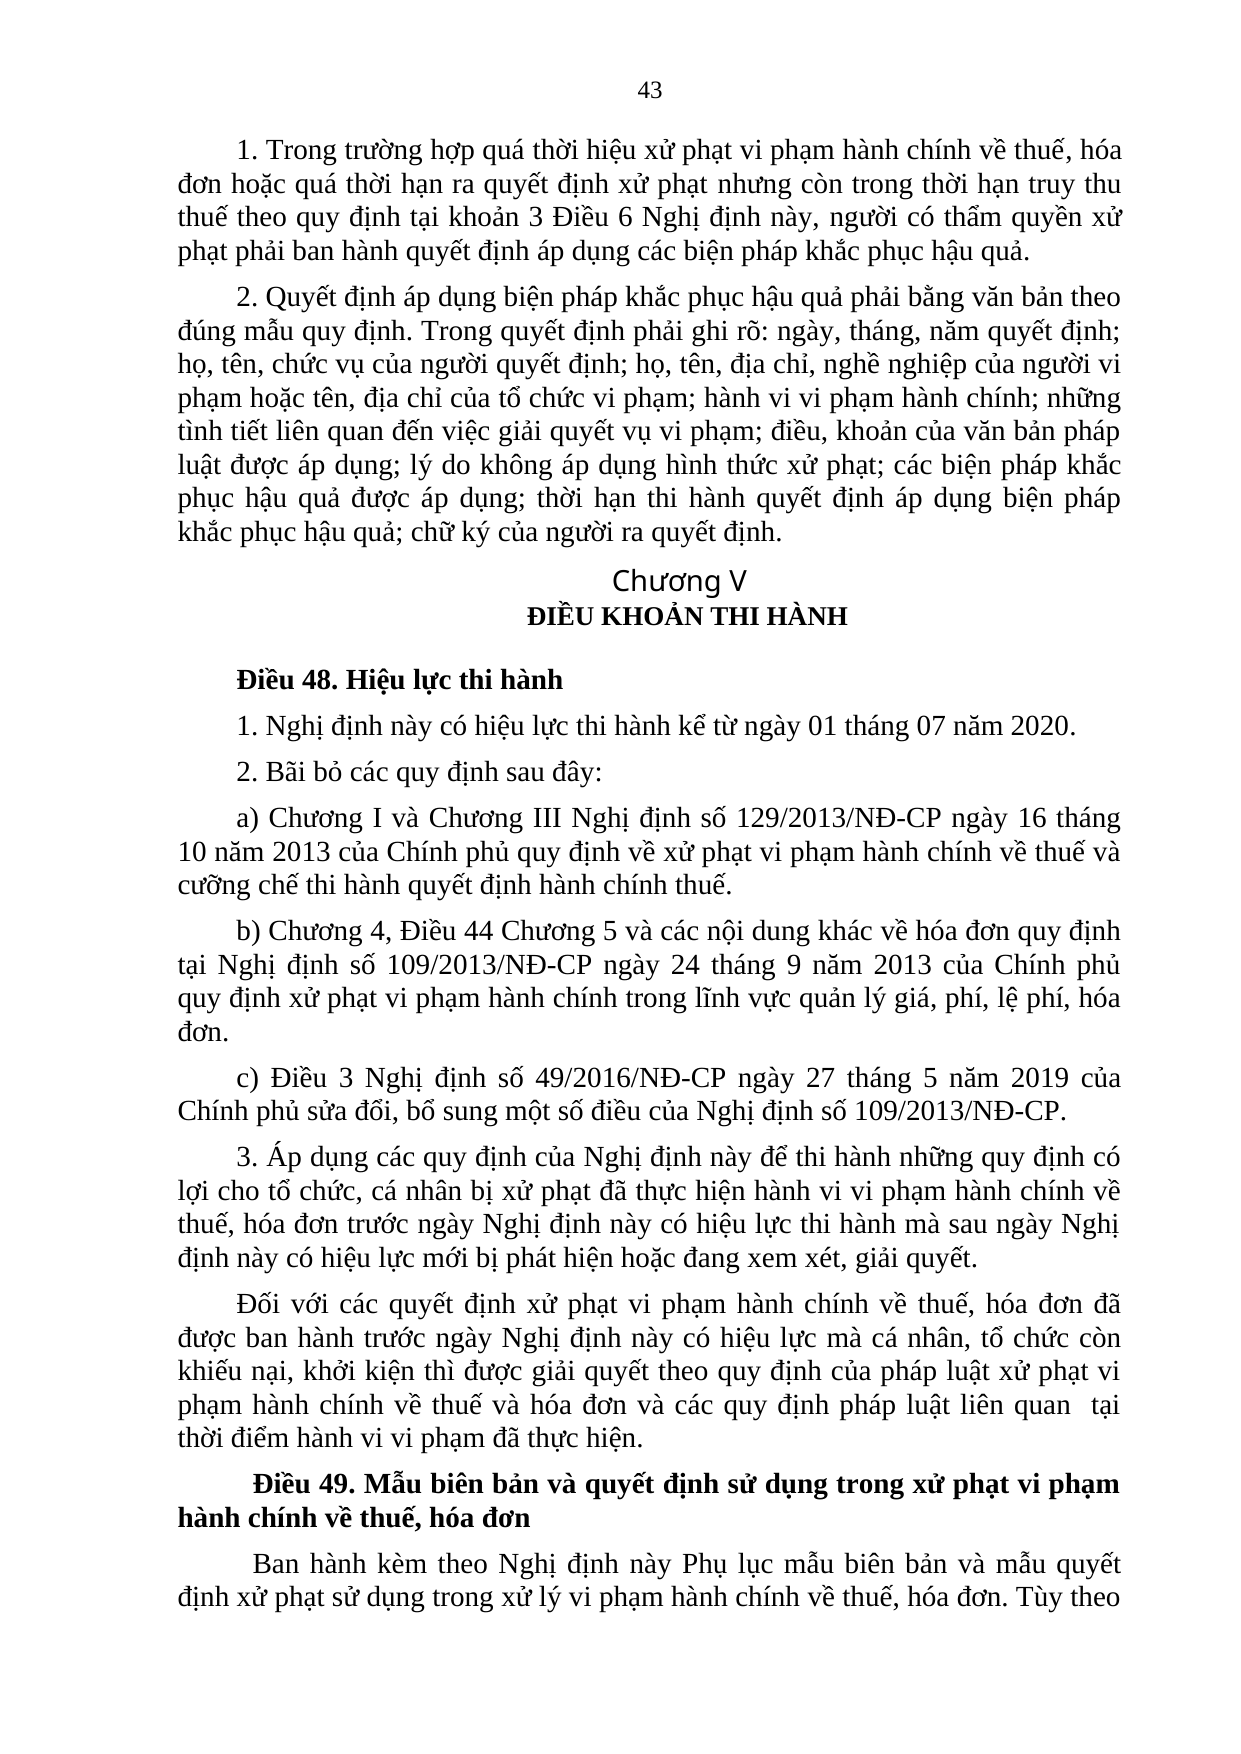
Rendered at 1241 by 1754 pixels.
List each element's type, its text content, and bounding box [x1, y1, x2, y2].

text Đối với các quyết định xử phạt vi phạm hành chính về thuế, hóa đơn đã được ban hành trước ngày Nghị định này có hiệu lực mà cá nhân, tổ chức còn khiếu nại, khởi kiện thì được giải quyết theo quy định của pháp luật xử phạt vi phạm hành chính về thuế và hóa đơn và các quy định pháp luật liên quan tại thời điểm hành vi vi phạm đã thực hiện. [177, 1286, 1122, 1454]
text 1. Trong trường hợp quá thời hiệu xử phạt vi phạm hành chính về thuế, hóa đơn hoặc quá thời hạn ra quyết định xử phạt nhưng còn trong thời hạn truy thu thuế theo quy định tại khoản 3 Điều 6 Nghị định này, người có thẩm quyền xử phạt phải ban hành quyết định áp dụng các biện pháp khắc phục hậu quả. [177, 132, 1122, 267]
text 2. Quyết định áp dụng biện pháp khắc phục hậu quả phải bằng văn bản theo đúng mẫu quy định. Trong quyết định phải ghi rõ: ngày, tháng, năm quyết định; họ, tên, chức vụ của người quyết định; họ, tên, địa chỉ, nghề nghiệp của người vi phạm hoặc tên, địa chỉ của tổ chức vi phạm; hành vi vi phạm hành chính; những tình tiết liên quan đến việc giải quyết vụ vi phạm; điều, khoản của văn bản pháp luật được áp dụng; lý do không áp dụng hình thức xử phạt; các biện pháp khắc phục hậu quả được áp dụng; thời hạn thi hành quyết định áp dụng biện pháp khắc phục hậu quả; chữ ký của người ra quyết định. [177, 279, 1122, 547]
text a) Chương I và Chương III Nghị định số 129/2013/NĐ-CP ngày 16 tháng 10 năm 2013 của Chính phủ quy định về xử phạt vi phạm hành chính về thuế và cưỡng chế thi hành quyết định hành chính thuế. [177, 800, 1122, 901]
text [177, 1546, 1122, 1613]
text 1. Nghị định này có hiệu lực thi hành kể từ ngày 01 tháng 07 năm 2020. [177, 708, 1122, 742]
text Chương V [177, 560, 1122, 600]
text 3. Áp dụng các quy định của Nghị định này để thi hành những quy định có lợi cho tổ chức, cá nhân bị xử phạt đã thực hiện hành vi vi phạm hành chính về thuế, hóa đơn trước ngày Nghị định này có hiệu lực thi hành mà sau ngày Nghị định này có hiệu lực mới bị phát hiện hoặc đang xem xét, giải quyết. [177, 1139, 1122, 1274]
text Điều 49. Mẫu biên bản và quyết định sử dụng trong xử phạt vi phạm hành chính về thuế, hóa đơn [177, 1466, 1122, 1533]
text ĐIỀU KHOẢN THI HÀNH [177, 600, 1122, 631]
text Điều 48. Hiệu lực thi hành [177, 662, 1122, 696]
text c) Điều 3 Nghị định số 49/2016/NĐ-CP ngày 27 tháng 5 năm 2019 của Chính phủ sửa đổi, bổ sung một số điều của Nghị định số 109/2013/NĐ-CP. [177, 1060, 1122, 1127]
text 2. Bãi bỏ các quy định sau đây: [177, 754, 1122, 788]
text b) Chương 4, Điều 44 Chương 5 và các nội dung khác về hóa đơn quy định tại Nghị định số 109/2013/NĐ-CP ngày 24 tháng 9 năm 2013 của Chính phủ quy định xử phạt vi phạm hành chính trong lĩnh vực quản lý giá, phí, lệ phí, hóa đơn. [177, 913, 1122, 1047]
